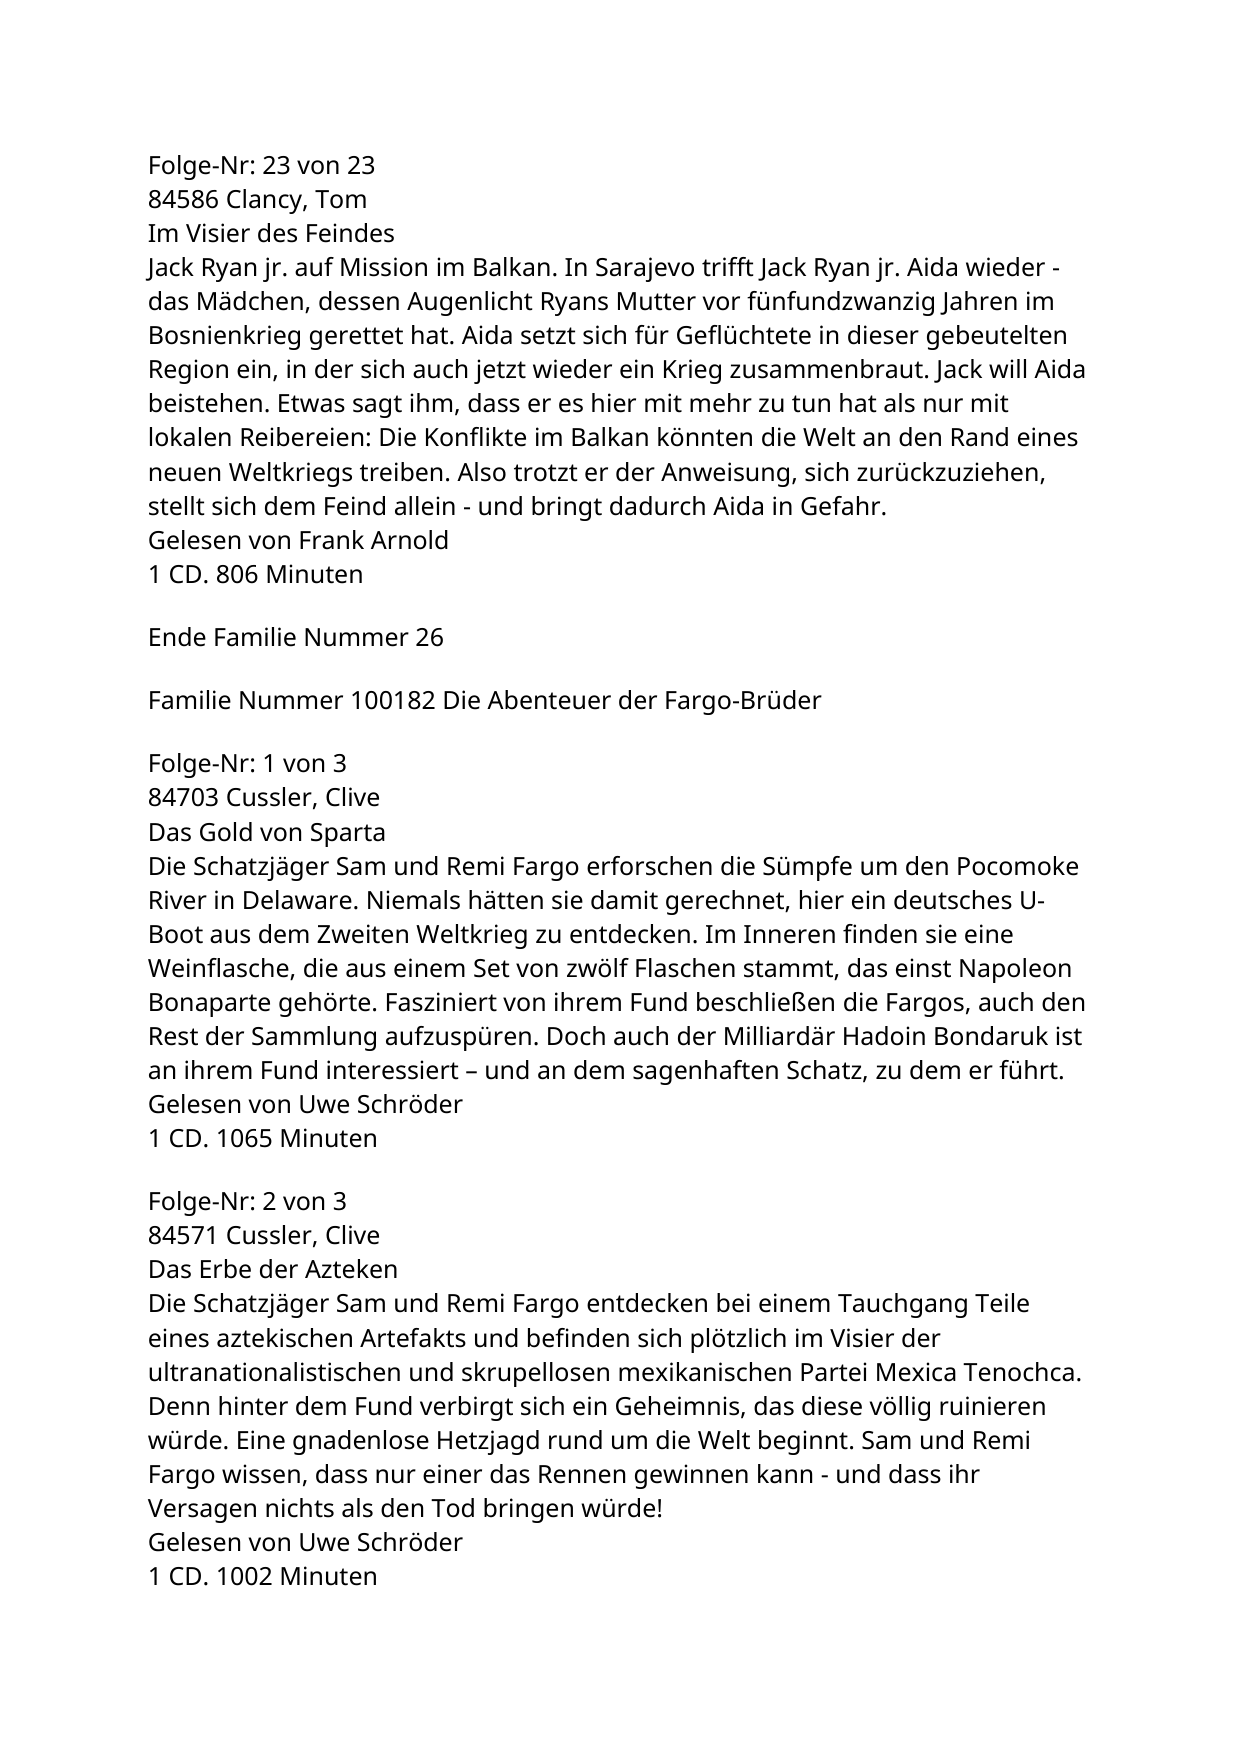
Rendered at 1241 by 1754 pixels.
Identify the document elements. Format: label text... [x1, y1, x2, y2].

text Folge-Nr: 1 von 3 84703 Cussler, Clive Das Gold von Sparta Die Schatzjäger Sam und Remi Fargo erforschen die Sümpfe um den Pocomoke River in Delaware. Niemals hätten sie damit gerechnet, hier ein deutsches U-Boot aus dem Zweiten Weltkrieg zu entdecken. Im Inneren finden sie eine Weinflasche, die aus einem Set von zwölf Flaschen stammt, das einst Napoleon Bonaparte gehörte. Fasziniert von ihrem Fund beschließen die Fargos, auch den Rest der Sammlung aufzuspüren. Doch auch der Milliardär Hadoin Bondaruk ist an ihrem Fund interessiert – und an dem sagenhaften Schatz, zu dem er führt. Gelesen von Uwe Schröder 1 CD. 1065 Minuten [148, 746, 1093, 1155]
text Folge-Nr: 2 von 3 84571 Cussler, Clive Das Erbe der Azteken Die Schatzjäger Sam und Remi Fargo entdecken bei einem Tauchgang Teile eines aztekischen Artefakts und befinden sich plötzlich im Visier der ultranationalistischen und skrupellosen mexikanischen Partei Mexica Tenochca. Denn hinter dem Fund verbirgt sich ein Geheimnis, das diese völlig ruinieren würde. Eine gnadenlose Hetzjagd rund um die Welt beginnt. Sam und Remi Fargo wissen, dass nur einer das Rennen gewinnen kann - und dass ihr Versagen nichts als den Tod bringen würde! Gelesen von Uwe Schröder 1 CD. 1002 Minuten [148, 1184, 1093, 1593]
text Ende Familie Nummer 26 [148, 619, 1093, 654]
text Folge-Nr: 23 von 23 84586 Clancy, Tom Im Visier des Feindes Jack Ryan jr. auf Mission im Balkan. In Sarajevo trifft Jack Ryan jr. Aida wieder - das Mädchen, dessen Augenlicht Ryans Mutter vor fünfundzwanzig Jahren im Bosnienkrieg gerettet hat. Aida setzt sich für Geflüchtete in dieser gebeutelten Region ein, in der sich auch jetzt wieder ein Krieg zusammenbraut. Jack will Aida beistehen. Etwas sagt ihm, dass er es hier mit mehr zu tun hat als nur mit lokalen Reibereien: Die Konflikte im Balkan könnten die Welt an den Rand eines neuen Weltkriegs treiben. Also trotzt er der Anweisung, sich zurückzuziehen, stellt sich dem Feind allein - und bringt dadurch Aida in Gefahr. Gelesen von Frank Arnold 1 CD. 806 Minuten [148, 148, 1093, 590]
text Familie Nummer 100182 Die Abenteuer der Fargo-Brüder [148, 683, 1093, 717]
